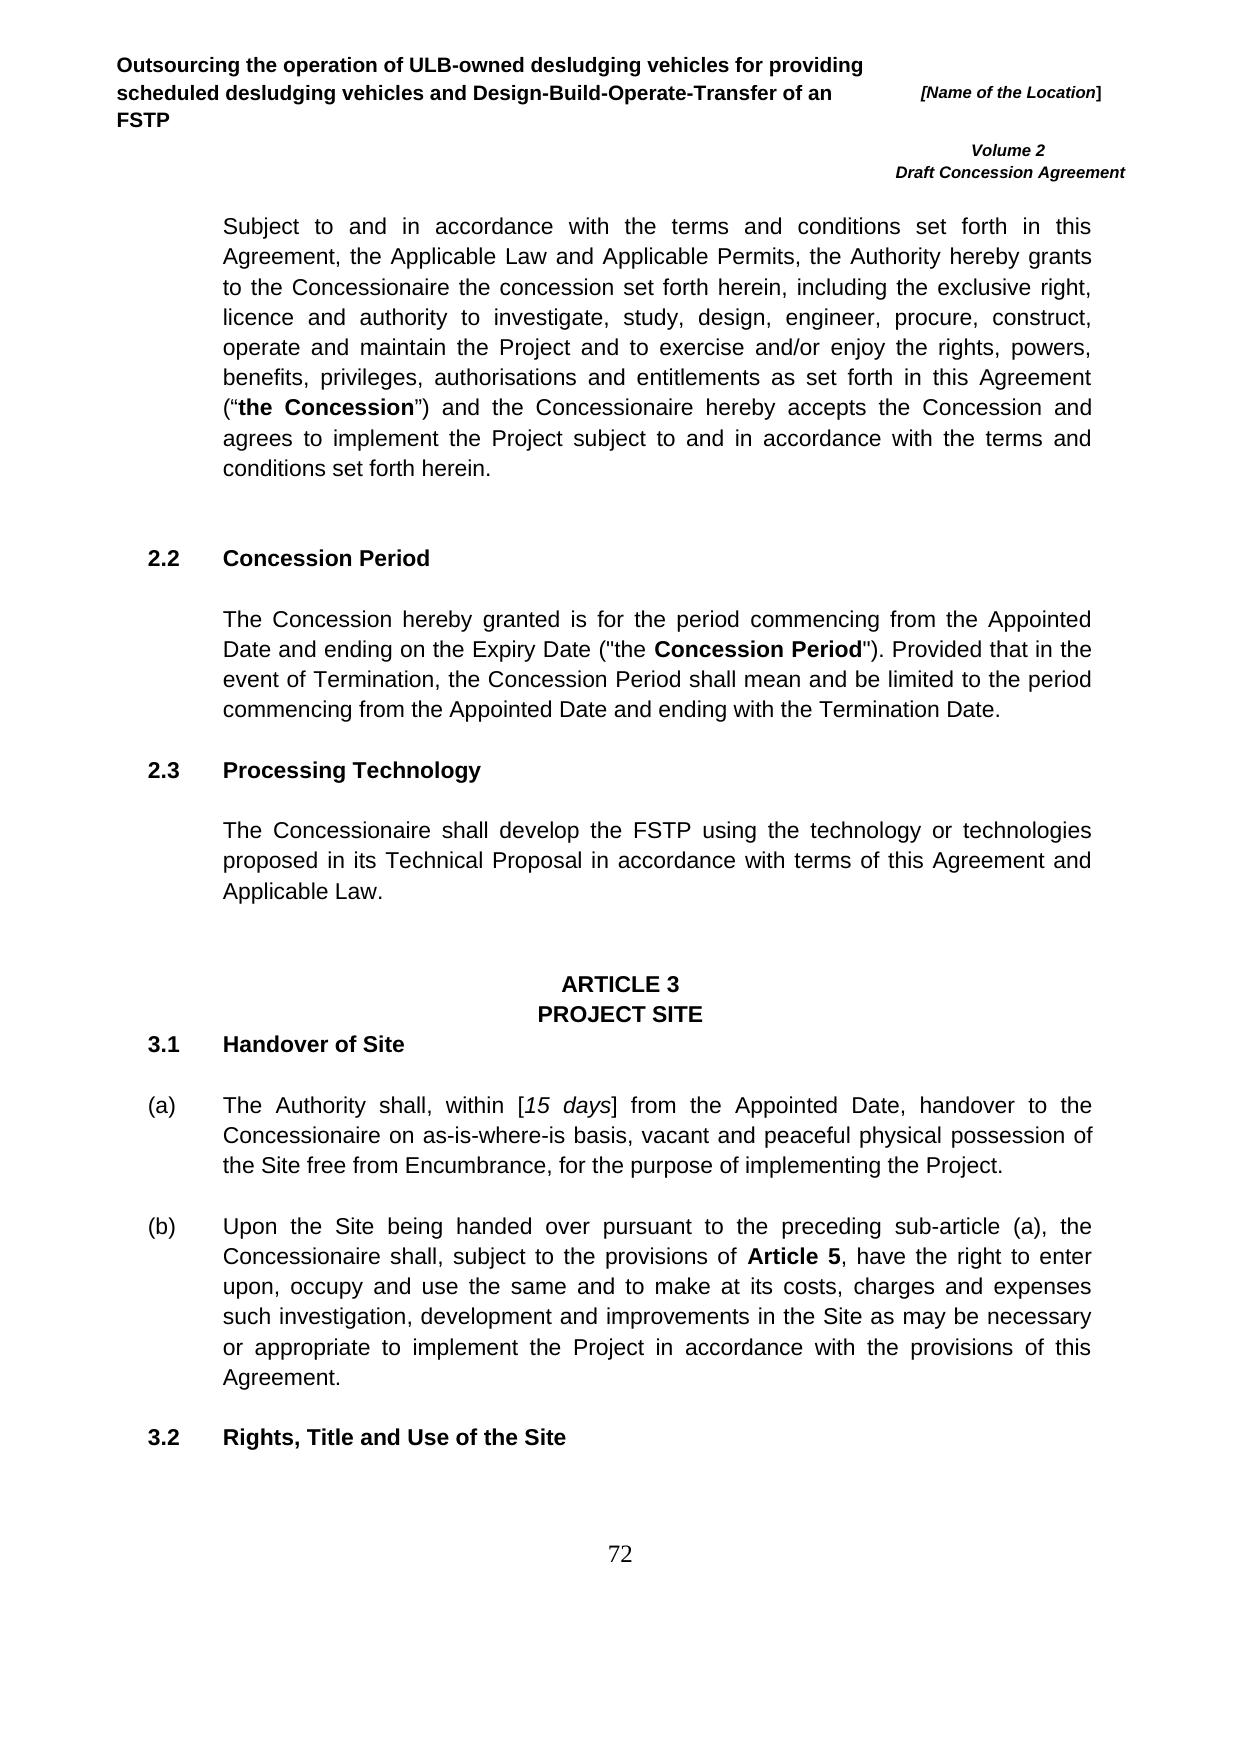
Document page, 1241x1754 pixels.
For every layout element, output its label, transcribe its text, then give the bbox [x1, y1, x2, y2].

list Handover of Site [148, 1031, 1092, 1058]
text ARTICLE 3 [148, 971, 1092, 997]
list Processing Technology [148, 757, 1092, 783]
text The Concessionaire shall develop the FSTP using the technology or technologies proposed in its Technical Proposal in accordance with terms of this Agreement and Applicable Law. [223, 817, 1092, 904]
text The Concession hereby granted is for the period commencing from the Appointed Date and ending on the Expiry Date ("the Concession Period"). Provided that in the event of Termination, the Concession Period shall mean and be limited to the period commencing from the Appointed Date and ending with the Termination Date. [223, 606, 1092, 723]
list Concession Period [148, 545, 1092, 572]
list The Authority shall, within [15 days] from the Appointed Date, handover to the Concessionaire on as-is-where-is basis, vacant and peaceful physical possession of the Site free from Encumbrance, for the purpose of implementing the Project. [148, 1092, 1092, 1179]
text Subject to and in accordance with the terms and conditions set forth in this Agreement, the Applicable Law and Applicable Permits, the Authority hereby grants to the Concessionaire the concession set forth herein, including the exclusive right, licence and authority to investigate, study, design, engineer, procure, construct, operate and maintain the Project and to exercise and/or enjoy the rights, powers, benefits, privileges, authorisations and entitlements as set forth in this Agreement (“the Concession”) and the Concessionaire hereby accepts the Concession and agrees to implement the Project subject to and in accordance with the terms and conditions set forth herein. [223, 213, 1092, 481]
list Upon the Site being handed over pursuant to the preceding sub-article (a), the Concessionaire shall, subject to the provisions of Article 5, have the right to enter upon, occupy and use the same and to make at its costs, charges and expenses such investigation, development and improvements in the Site as may be necessary or appropriate to implement the Project in accordance with the provisions of this Agreement. [148, 1213, 1092, 1390]
text PROJECT SITE [148, 1001, 1092, 1028]
list Rights, Title and Use of the Site [148, 1424, 1092, 1451]
